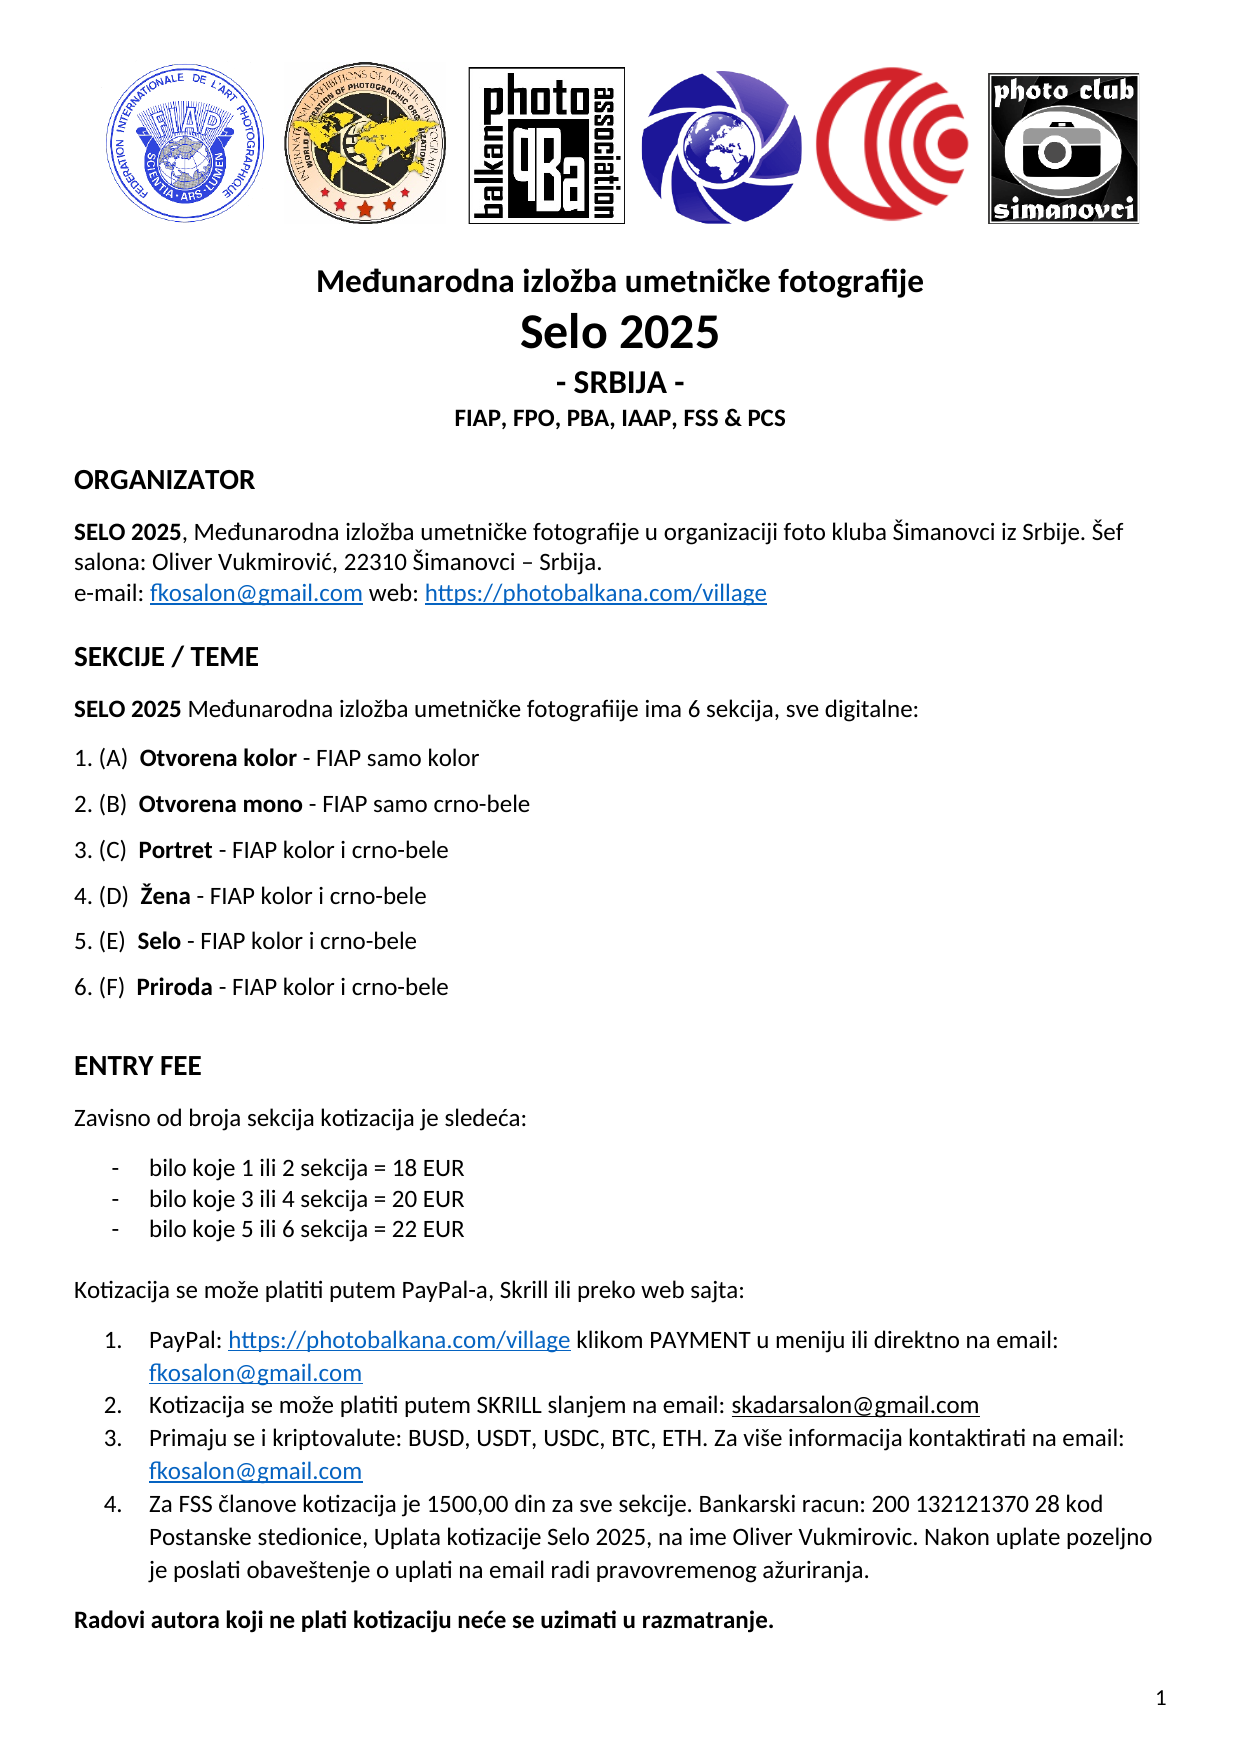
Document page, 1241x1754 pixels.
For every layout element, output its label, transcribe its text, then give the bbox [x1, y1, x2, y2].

text FIAP, FPO, PBA, IAAP, FSS & PCS [74, 402, 1167, 433]
list bilo koje 3 ili 4 sekcija = 20 EUR [111, 1183, 1167, 1213]
text 6. (F) Priroda - FIAP kolor i crno-bele [74, 971, 1167, 1002]
list PayPal: https://photobalkana.com/village klikom PAYMENT u meniju ili direktno na email: fkosalon@gmail.com [103, 1324, 1167, 1387]
text 1. (A) Otvorena kolor - FIAP samo kolor [74, 743, 1167, 773]
picture [641, 71, 802, 224]
text SELO 2025 Međunarodna izložba umetničke fotografiije ima 6 sekcija, sve digitalne: [74, 693, 1167, 723]
text Međunarodna izložba umetničke fotografije [74, 260, 1167, 300]
list Za FSS članove kotizacija je 1500,00 din za sve sekcije. Bankarski racun: 200 132121370 28 kod Postanske stedionice, Uplata kotizacije Selo 2025, na ime Oliver Vukmirovic. Nakon uplate pozeljno je poslati obaveštenje o uplati na email radi pravovremenog ažuriranja. [103, 1488, 1167, 1585]
text Zavisno od broja sekcija kotizacija je sledeća: [74, 1103, 1167, 1133]
text 5. (E) Selo - FIAP kolor i crno-bele [74, 926, 1167, 956]
text - SRBIJA - [74, 361, 1167, 402]
list bilo koje 5 ili 6 sekcija = 22 EUR [111, 1213, 1167, 1244]
text 3. (C) Portret - FIAP kolor i crno-bele [74, 834, 1167, 864]
picture [284, 62, 446, 224]
text Selo 2025 [74, 300, 1167, 361]
picture [101, 59, 268, 224]
text e-mail: fkosalon@gmail.com web: https://photobalkana.com/village [74, 577, 1167, 607]
picture [988, 73, 1140, 224]
picture [468, 67, 625, 224]
text Kotizacija se može platiti putem PayPal-a, Skrill ili preko web sajta: [74, 1274, 1167, 1305]
text Radovi autora koji ne plati kotizaciju neće se uzimati u razmatranje. [74, 1604, 1167, 1634]
list bilo koje 1 ili 2 sekcija = 18 EUR [111, 1152, 1167, 1183]
list Primaju se i kriptovalute: BUSD, USDT, USDC, BTC, ETH. Za više informacija kontaktirati na email: fkosalon@gmail.com [103, 1423, 1167, 1486]
text ORGANIZATOR [74, 461, 1167, 496]
text ENTRY FEE [74, 1047, 1167, 1083]
picture [807, 64, 977, 224]
text 4. (D) Žena - FIAP kolor i crno-bele [74, 880, 1167, 910]
text SEKCIJE / TEME [74, 638, 1167, 673]
text 2. (B) Otvorena mono - FIAP samo crno-bele [74, 788, 1167, 819]
text SELO 2025, Međunarodna izložba umetničke fotografije u organizaciji foto kluba Šimanovci iz Srbije. Šef salona: Oliver Vukmirović, 22310 Šimanovci – Srbija. [74, 516, 1167, 577]
list Kotizacija se može platiti putem SKRILL slanjem na email: skadarsalon@gmail.com [103, 1390, 1167, 1420]
